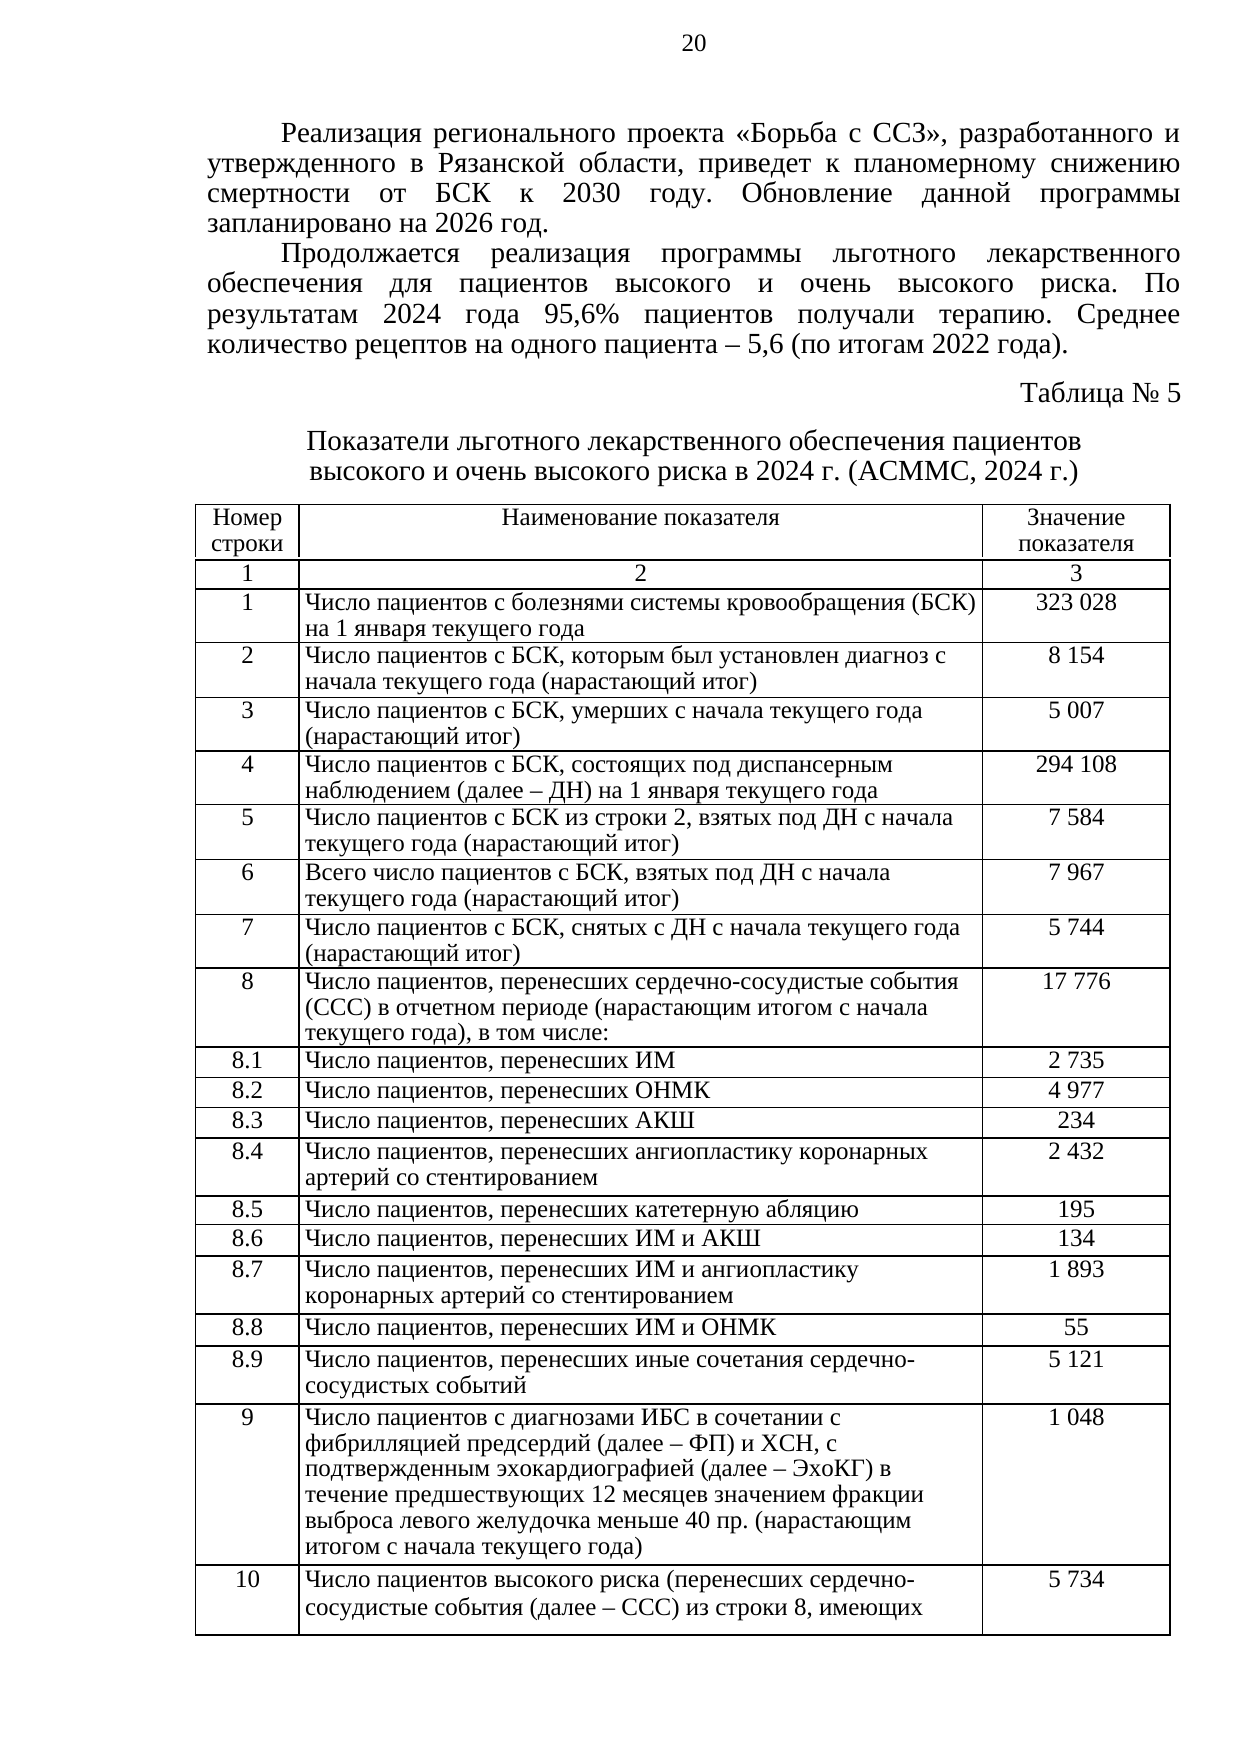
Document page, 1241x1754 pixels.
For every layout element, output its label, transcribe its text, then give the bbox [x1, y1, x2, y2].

table_cell Число пациентов, перенесших катетерную абляцию [300, 1197, 982, 1224]
table_cell 5 121 [983, 1347, 1169, 1403]
table_cell 323 028 [983, 590, 1169, 642]
table_cell Число пациентов с БСК из строки 2, взятых под ДН с начала текущего года (нарастающий итог) [300, 805, 982, 858]
table_header 1 [196, 561, 298, 588]
table_cell 8 154 [983, 643, 1169, 697]
table_cell 5 734 [983, 1566, 1169, 1634]
table_cell 7 584 [983, 805, 1169, 858]
table_cell 1 893 [983, 1257, 1169, 1313]
table_cell Число пациентов, перенесших ИМ [300, 1048, 982, 1076]
table_cell 2 [196, 643, 298, 697]
table_cell Число пациентов, перенесших иные сочетания сердечно-сосудистых событий [300, 1347, 982, 1403]
table_cell 8.4 [196, 1139, 298, 1195]
text высокого и очень высокого риска в 2024 г. (АСММС, 2024 г.) [207, 456, 1181, 486]
table_cell 2 432 [983, 1139, 1169, 1195]
table_header Значение показателя [983, 505, 1169, 557]
text Продолжается реализация программы льготного лекарственного обеспечения для пациентов высокого и очень высокого риска. По результатам 2024 года 95,6% пациентов получали терапию. Среднее количество рецептов на одного пациента – 5,6 (по итогам 2022 года). [207, 239, 1181, 359]
table_cell Число пациентов, перенесших АКШ [300, 1108, 982, 1137]
table_cell 8.6 [196, 1225, 298, 1255]
table_cell Число пациентов, перенесших ОНМК [300, 1078, 982, 1107]
text Таблица № 5 [207, 379, 1181, 409]
table_cell Число пациентов с БСК, состоящих под диспансерным наблюдением (далее – ДН) на 1 января текущего года [300, 752, 982, 803]
table_cell Число пациентов, перенесших ИМ и ангиопластику коронарных артерий со стентированием [300, 1257, 982, 1313]
table_cell Число пациентов, перенесших ангиопластику коронарных артерий со стентированием [300, 1139, 982, 1195]
table_cell 5 744 [983, 915, 1169, 967]
table_cell Число пациентов с БСК, которым был установлен диагноз с начала текущего года (нарастающий итог) [300, 643, 982, 697]
table_cell 55 [983, 1315, 1169, 1345]
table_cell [300, 1566, 982, 1634]
table_cell Число пациентов, перенесших сердечно-сосудистые события (ССС) в отчетном периоде (нарастающим итогом с начала текущего года), в том числе: [300, 969, 982, 1046]
table_cell Число пациентов с диагнозами ИБС в сочетании с фибрилляцией предсердий (далее – ФП) и ХСН, с подтвержденным эхокардиографией (далее – ЭхоКГ) в течение предшествующих 12 месяцев значением фракции выброса левого желудочка меньше 40 пр. (нарастающим итогом с начала текущего года) [300, 1405, 982, 1564]
text Реализация регионального проекта «Борьба с ССЗ», разработанного и утвержденного в Рязанской области, приведет к планомерному снижению смертности от БСК к 2030 году. Обновление данной программы запланировано на 2026 год. [207, 118, 1181, 239]
table_cell 5 007 [983, 698, 1169, 750]
table_cell Число пациентов с БСК, снятых с ДН с начала текущего года (нарастающий итог) [300, 915, 982, 967]
table_cell 9 [196, 1405, 298, 1564]
table_cell 8.1 [196, 1048, 298, 1076]
table_header 2 [300, 561, 982, 588]
table_cell 8.2 [196, 1078, 298, 1107]
table_cell 234 [983, 1108, 1169, 1137]
table_cell 10 [196, 1566, 298, 1634]
table_cell 7 967 [983, 860, 1169, 913]
table_cell 1 048 [983, 1405, 1169, 1564]
table_header 3 [983, 561, 1169, 588]
table_header Номер строки [196, 505, 298, 557]
table_cell 5 [196, 805, 298, 858]
table_cell Число пациентов с болезнями системы кровообращения (БСК) на 1 января текущего года [300, 590, 982, 642]
table_cell 7 [196, 915, 298, 967]
table_cell 294 108 [983, 752, 1169, 803]
table_cell 8.9 [196, 1347, 298, 1403]
table_cell Число пациентов, перенесших ИМ и АКШ [300, 1225, 982, 1255]
table_cell Число пациентов, перенесших ИМ и ОНМК [300, 1315, 982, 1345]
table_cell Всего число пациентов с БСК, взятых под ДН с начала текущего года (нарастающий итог) [300, 860, 982, 913]
text Показатели льготного лекарственного обеспечения пациентов [207, 426, 1181, 456]
table_cell 8.8 [196, 1315, 298, 1345]
table_cell 1 [196, 590, 298, 642]
table_cell 8.5 [196, 1197, 298, 1224]
table_cell 4 [196, 752, 298, 803]
table_cell Число пациентов с БСК, умерших с начала текущего года (нарастающий итог) [300, 698, 982, 750]
table_cell 134 [983, 1225, 1169, 1255]
table_cell 8 [196, 969, 298, 1046]
table_cell 8.3 [196, 1108, 298, 1137]
table_cell 2 735 [983, 1048, 1169, 1076]
table_cell 195 [983, 1197, 1169, 1224]
table_cell 17 776 [983, 969, 1169, 1046]
table_cell 4 977 [983, 1078, 1169, 1107]
table_cell 3 [196, 698, 298, 750]
table_cell 8.7 [196, 1257, 298, 1313]
table_cell 6 [196, 860, 298, 913]
table_header Наименование показателя [300, 505, 982, 557]
